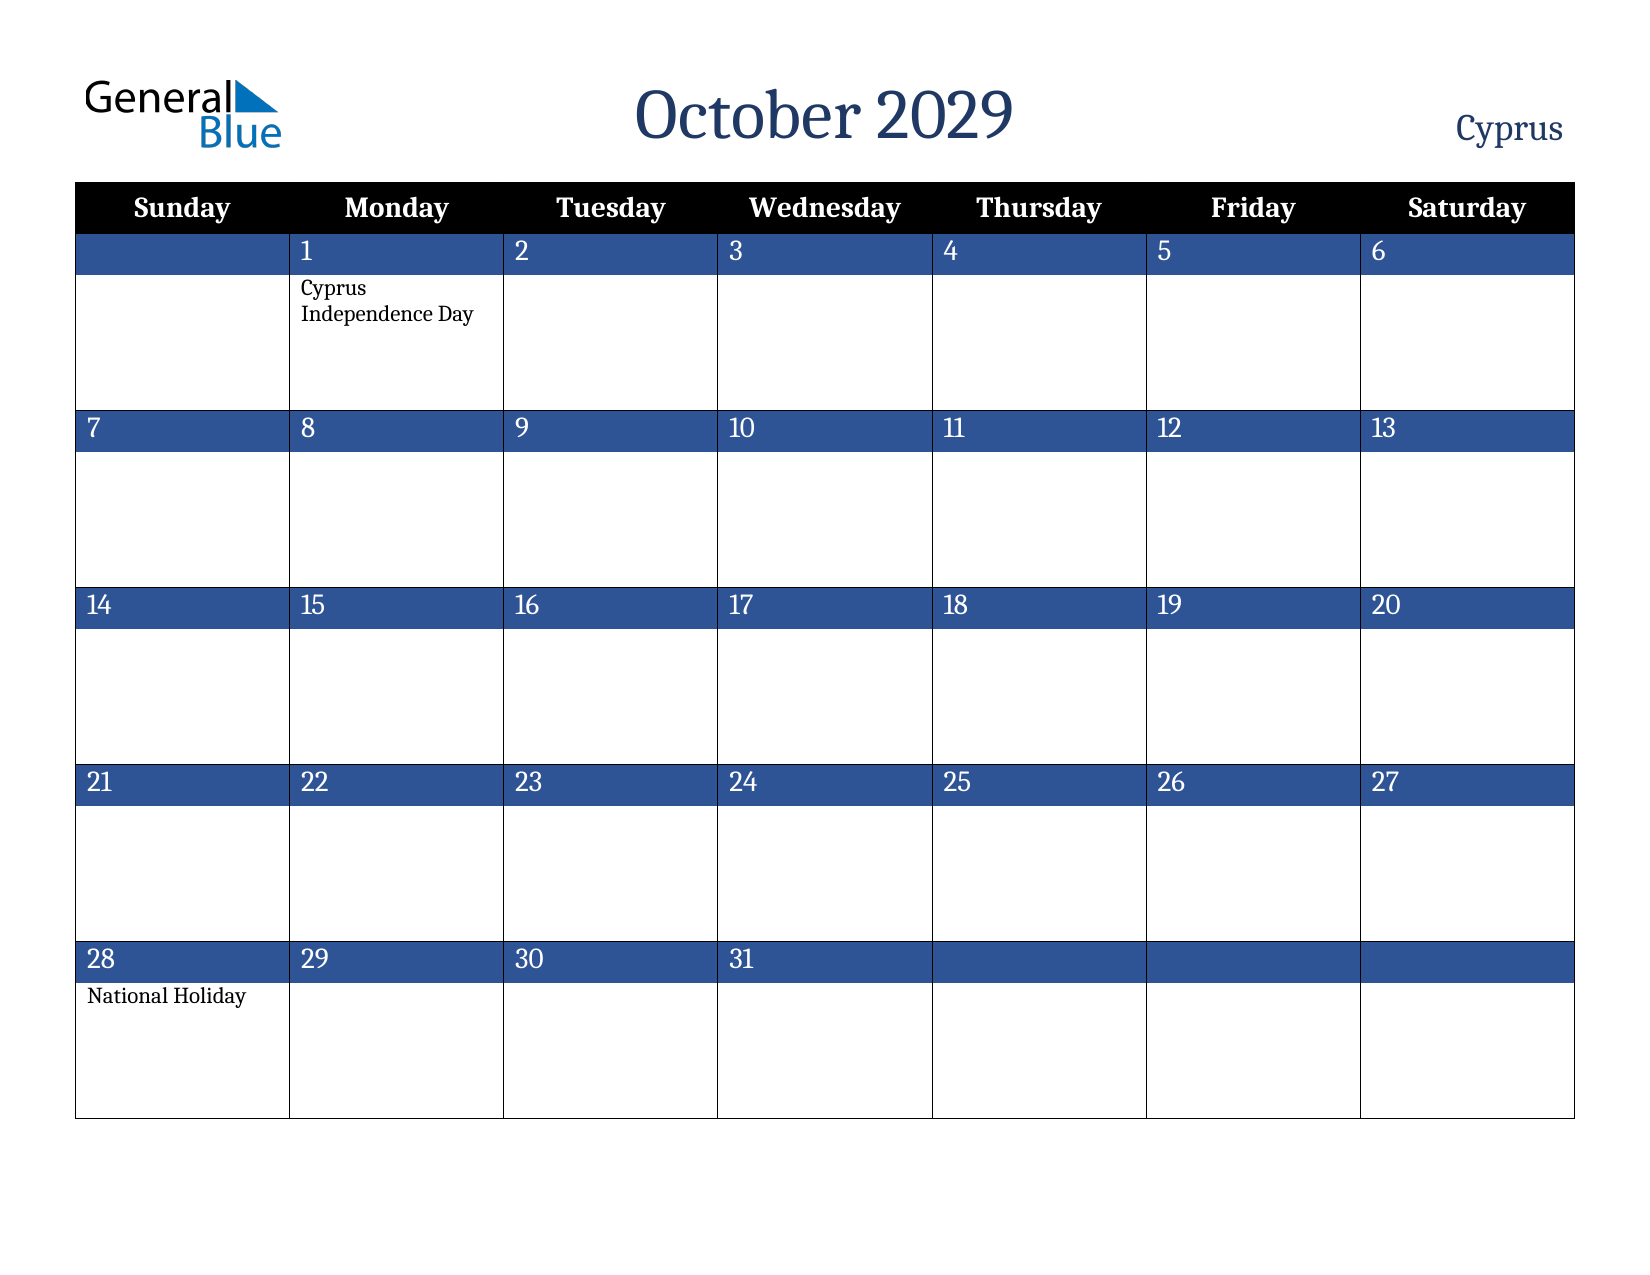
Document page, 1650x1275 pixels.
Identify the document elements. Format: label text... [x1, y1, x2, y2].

table_cell 14 [76, 588, 289, 629]
table_cell 16 [504, 588, 717, 629]
table_cell 6 [1361, 234, 1574, 275]
table_cell [290, 983, 503, 1118]
table_cell [718, 452, 932, 587]
table_cell Tuesday [504, 183, 717, 233]
table_cell [76, 234, 289, 275]
table_cell [290, 629, 503, 764]
table_cell 3 [718, 234, 932, 275]
table_header Cyprus [1146, 75, 1574, 182]
table_cell 25 [933, 765, 1146, 806]
table_cell [1361, 275, 1574, 410]
table_cell Monday [290, 183, 503, 233]
table_cell 5 [1147, 234, 1360, 275]
table_cell [933, 629, 1146, 764]
table_cell 21 [76, 765, 289, 806]
table_cell 1 [290, 234, 503, 275]
table_header [76, 75, 503, 182]
table_cell [1147, 629, 1360, 764]
table_cell 9 [504, 411, 717, 452]
table_cell 30 [504, 942, 717, 983]
table_cell 24 [718, 765, 932, 806]
table_cell [504, 452, 717, 587]
table_cell 20 [1361, 588, 1574, 629]
table_cell National Holiday [76, 983, 289, 1118]
table_cell 26 [1147, 765, 1360, 806]
table_cell 28 [76, 942, 289, 983]
table_cell 27 [1361, 765, 1574, 806]
table_cell [933, 942, 1146, 983]
table_cell 23 [504, 765, 717, 806]
table_cell [1361, 983, 1574, 1118]
table_cell 22 [290, 765, 503, 806]
table_cell [504, 806, 717, 941]
table_cell Wednesday [718, 183, 932, 233]
table_cell [504, 629, 717, 764]
table_header October 2029 [504, 75, 1146, 182]
table_cell 18 [933, 588, 1146, 629]
table_cell [504, 983, 717, 1118]
table_cell [1361, 452, 1574, 587]
table_cell 13 [1361, 411, 1574, 452]
table_cell Friday [1147, 183, 1360, 233]
picture [86, 80, 281, 148]
table_cell [933, 806, 1146, 941]
table_cell 2 [504, 234, 717, 275]
table_cell 11 [933, 411, 1146, 452]
table_cell [504, 275, 717, 410]
table_cell [933, 983, 1146, 1118]
table_cell [76, 629, 289, 764]
table_cell [718, 275, 932, 410]
table_cell 10 [718, 411, 932, 452]
table_cell Cyprus Independence Day [290, 275, 503, 410]
table_cell 19 [1147, 588, 1360, 629]
table_cell [718, 806, 932, 941]
table_cell [1361, 942, 1574, 983]
table_cell 7 [76, 411, 289, 452]
table_cell [718, 983, 932, 1118]
table_cell [76, 452, 289, 587]
table_cell Thursday [933, 183, 1146, 233]
table_cell [76, 275, 289, 410]
table_cell [933, 452, 1146, 587]
table_cell [1147, 806, 1360, 941]
table_cell [1147, 275, 1360, 410]
table_cell [1147, 983, 1360, 1118]
table_cell 8 [290, 411, 503, 452]
table_cell 29 [290, 942, 503, 983]
table_cell 15 [290, 588, 503, 629]
table_cell [76, 806, 289, 941]
table_cell 4 [933, 234, 1146, 275]
table_cell Sunday [76, 183, 289, 233]
table_cell [1361, 629, 1574, 764]
table_cell Saturday [1361, 183, 1574, 233]
table_cell [290, 452, 503, 587]
table_cell [1147, 942, 1360, 983]
table_cell 17 [718, 588, 932, 629]
table_cell [290, 806, 503, 941]
table_cell [718, 629, 932, 764]
table_cell 12 [1147, 411, 1360, 452]
table_cell 31 [718, 942, 932, 983]
table_cell [1147, 452, 1360, 587]
table_cell [933, 275, 1146, 410]
table_cell [1361, 806, 1574, 941]
